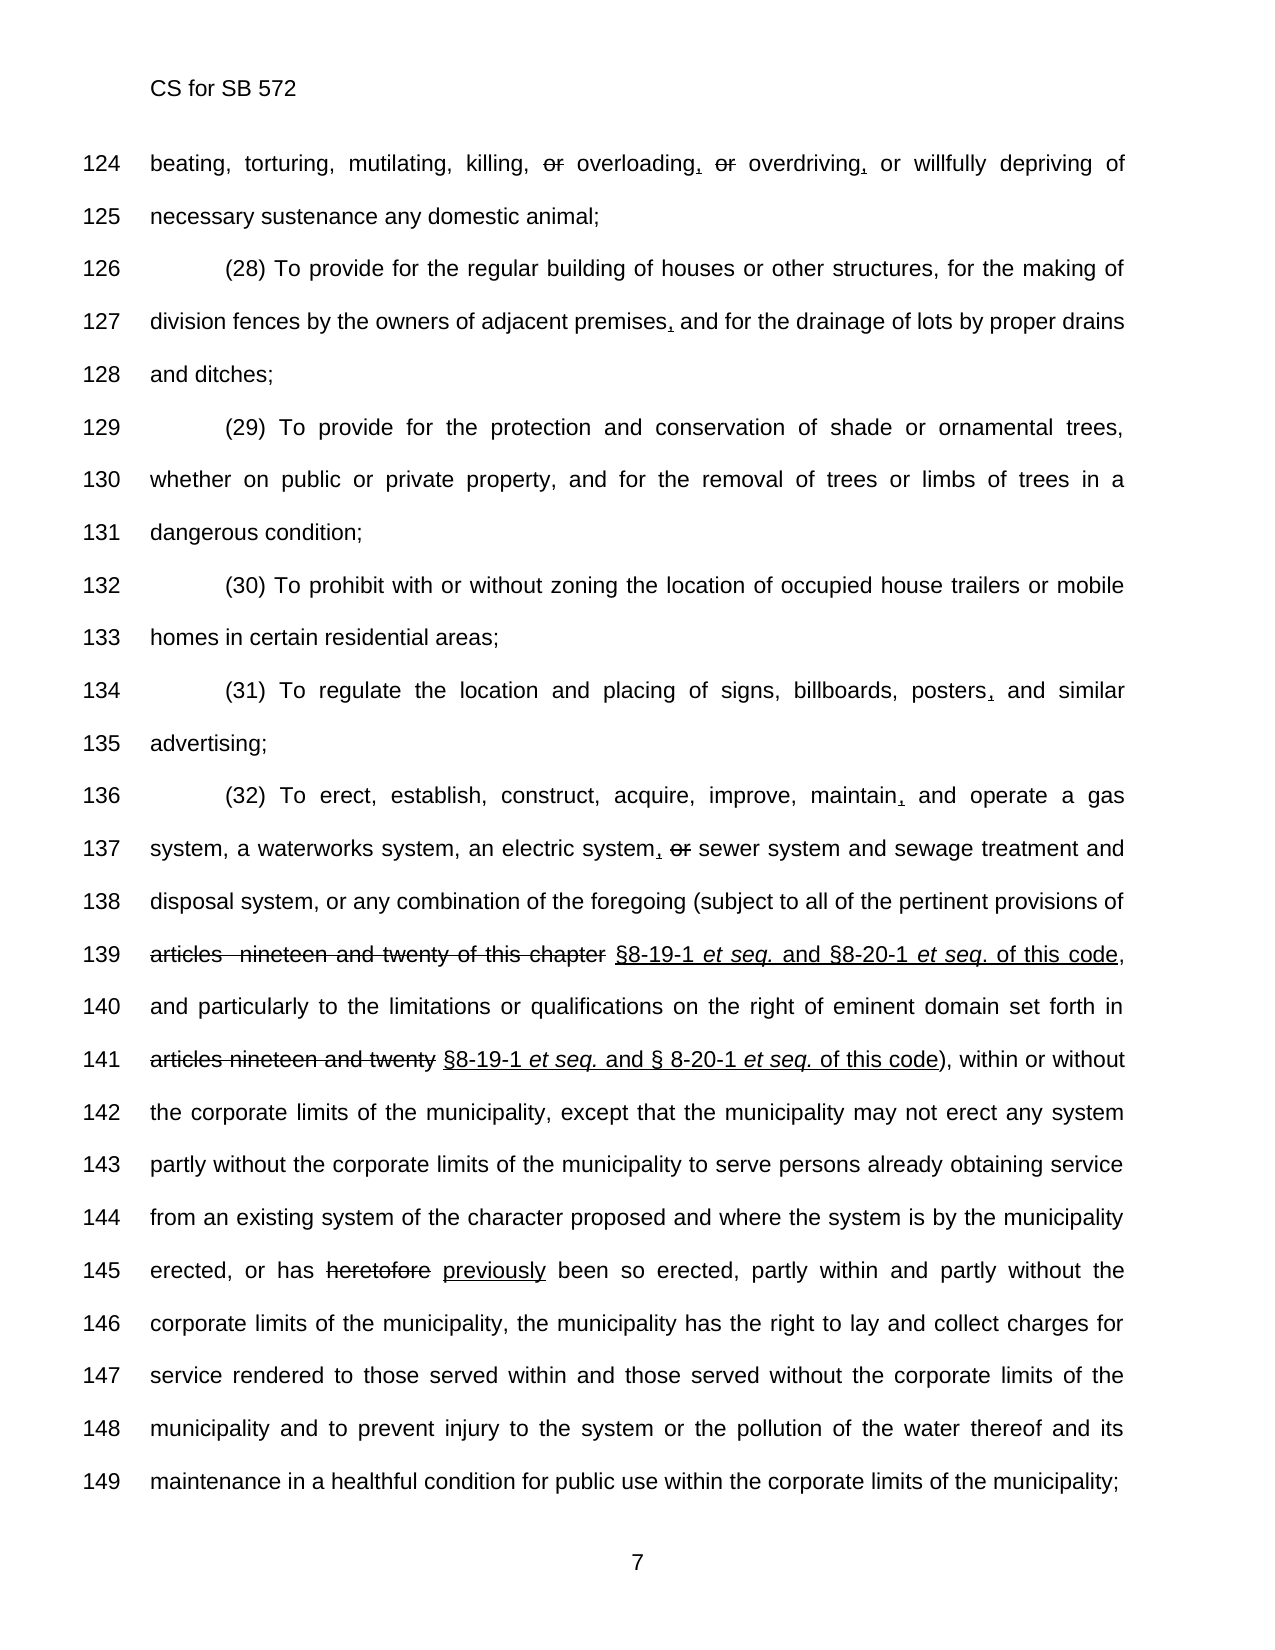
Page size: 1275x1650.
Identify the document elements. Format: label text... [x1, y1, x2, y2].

text (28) To provide for the regular building of houses or other structures, for the making of division fences by the owners of adjacent premises, and for the drainage of lots by proper drains and ditches; [150, 255, 1125, 387]
text (31) To regulate the location and placing of signs, billboards, posters, and similar advertising; [150, 677, 1125, 756]
text (29) To provide for the protection and conservation of shade or ornamental trees, whether on public or private property, and for the removal of trees or limbs of trees in a dangerous condition; [150, 413, 1125, 545]
text (32) To erect, establish, construct, acquire, improve, maintain, and operate a gas system, a waterworks system, an electric system, or sewer system and sewage treatment and disposal system, or any combination of the foregoing (subject to all of the pertinent provisions of articles nineteen and twenty of this chapter §8-19-1 et seq. and §8-20-1 et seq. of this code, and particularly to the limitations or qualifications on the right of eminent domain set forth in articles nineteen and twenty §8-19-1 et seq. and § 8-20-1 et seq. of this code), within or without the corporate limits of the municipality, except that the municipality may not erect any system partly without the corporate limits of the municipality to serve persons already obtaining service from an existing system of the character proposed and where the system is by the municipality erected, or has heretofore previously been so erected, partly within and partly without the corporate limits of the municipality, the municipality has the right to lay and collect charges for service rendered to those served within and those served without the corporate limits of the municipality and to prevent injury to the system or the pollution of the water thereof and its maintenance in a healthful condition for public use within the corporate limits of the municipality; [150, 782, 1125, 1494]
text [150, 150, 1125, 229]
text (30) To prohibit with or without zoning the location of occupied house trailers or mobile homes in certain residential areas; [150, 572, 1125, 651]
